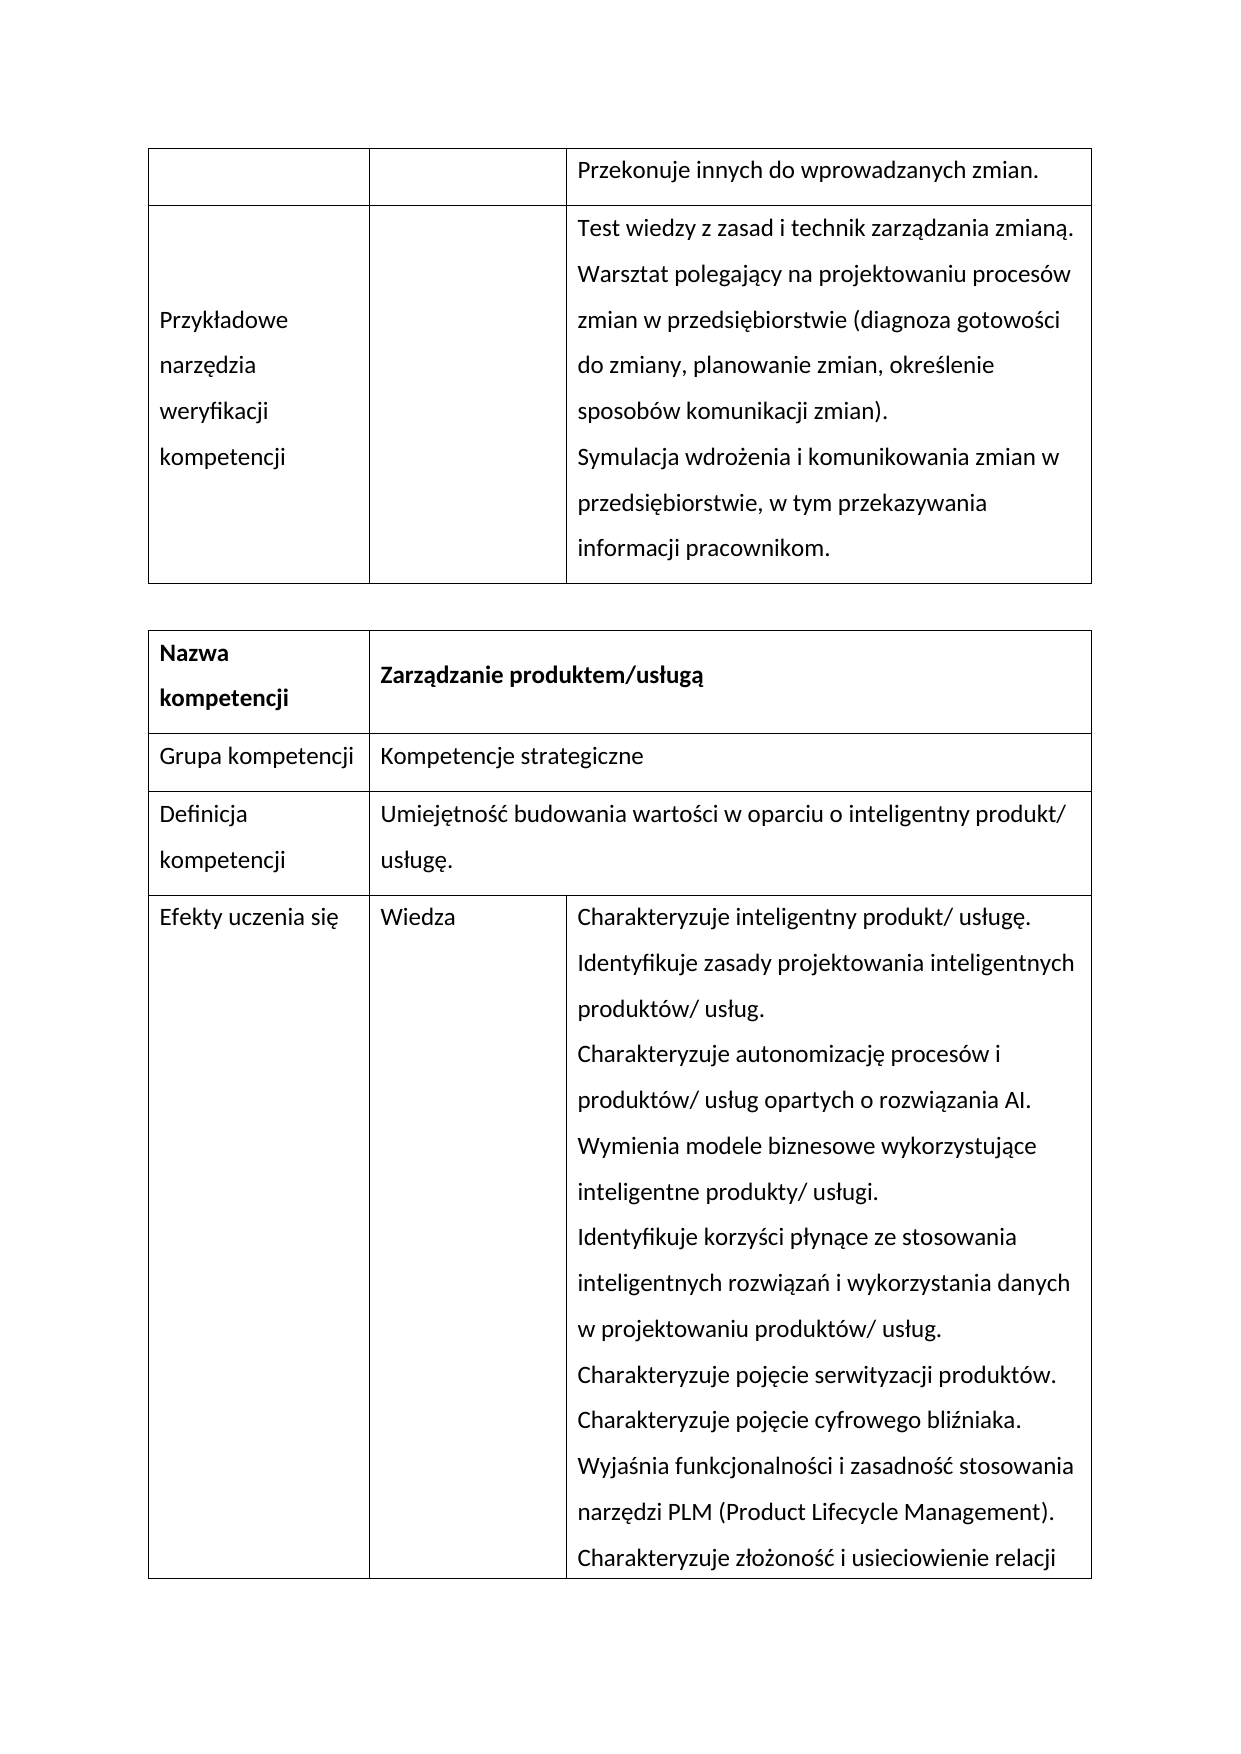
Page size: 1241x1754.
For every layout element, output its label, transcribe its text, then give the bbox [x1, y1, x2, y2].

table_cell Umiejętność budowania wartości w oparciu o inteligentny produkt/ usługę. [370, 792, 1091, 894]
table_cell Przykładowe narzędzia weryfikacji kompetencji [149, 206, 369, 583]
table_cell Kompetencje strategiczne [370, 734, 1091, 791]
table_cell Grupa kompetencji [149, 734, 369, 791]
table_header Nazwa kompetencji [149, 631, 369, 733]
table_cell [567, 896, 1091, 1578]
table_cell Test wiedzy z zasad i technik zarządzania zmianą. Warsztat polegający na projektowaniu procesów zmian w przedsiębiorstwie (diagnoza gotowości do zmiany, planowanie zmian, określenie sposobów komunikacji zmian). Symulacja wdrożenia i komunikowania zmian w przedsiębiorstwie, w tym przekazywania informacji pracownikom. [567, 206, 1091, 583]
table_cell Definicja kompetencji [149, 792, 369, 894]
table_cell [370, 149, 566, 205]
table_cell Efekty uczenia się [149, 896, 369, 1578]
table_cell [567, 149, 1091, 205]
table_cell [370, 206, 566, 583]
table_cell Wiedza [370, 896, 566, 1578]
table_header Zarządzanie produktem/usługą [370, 631, 1091, 733]
